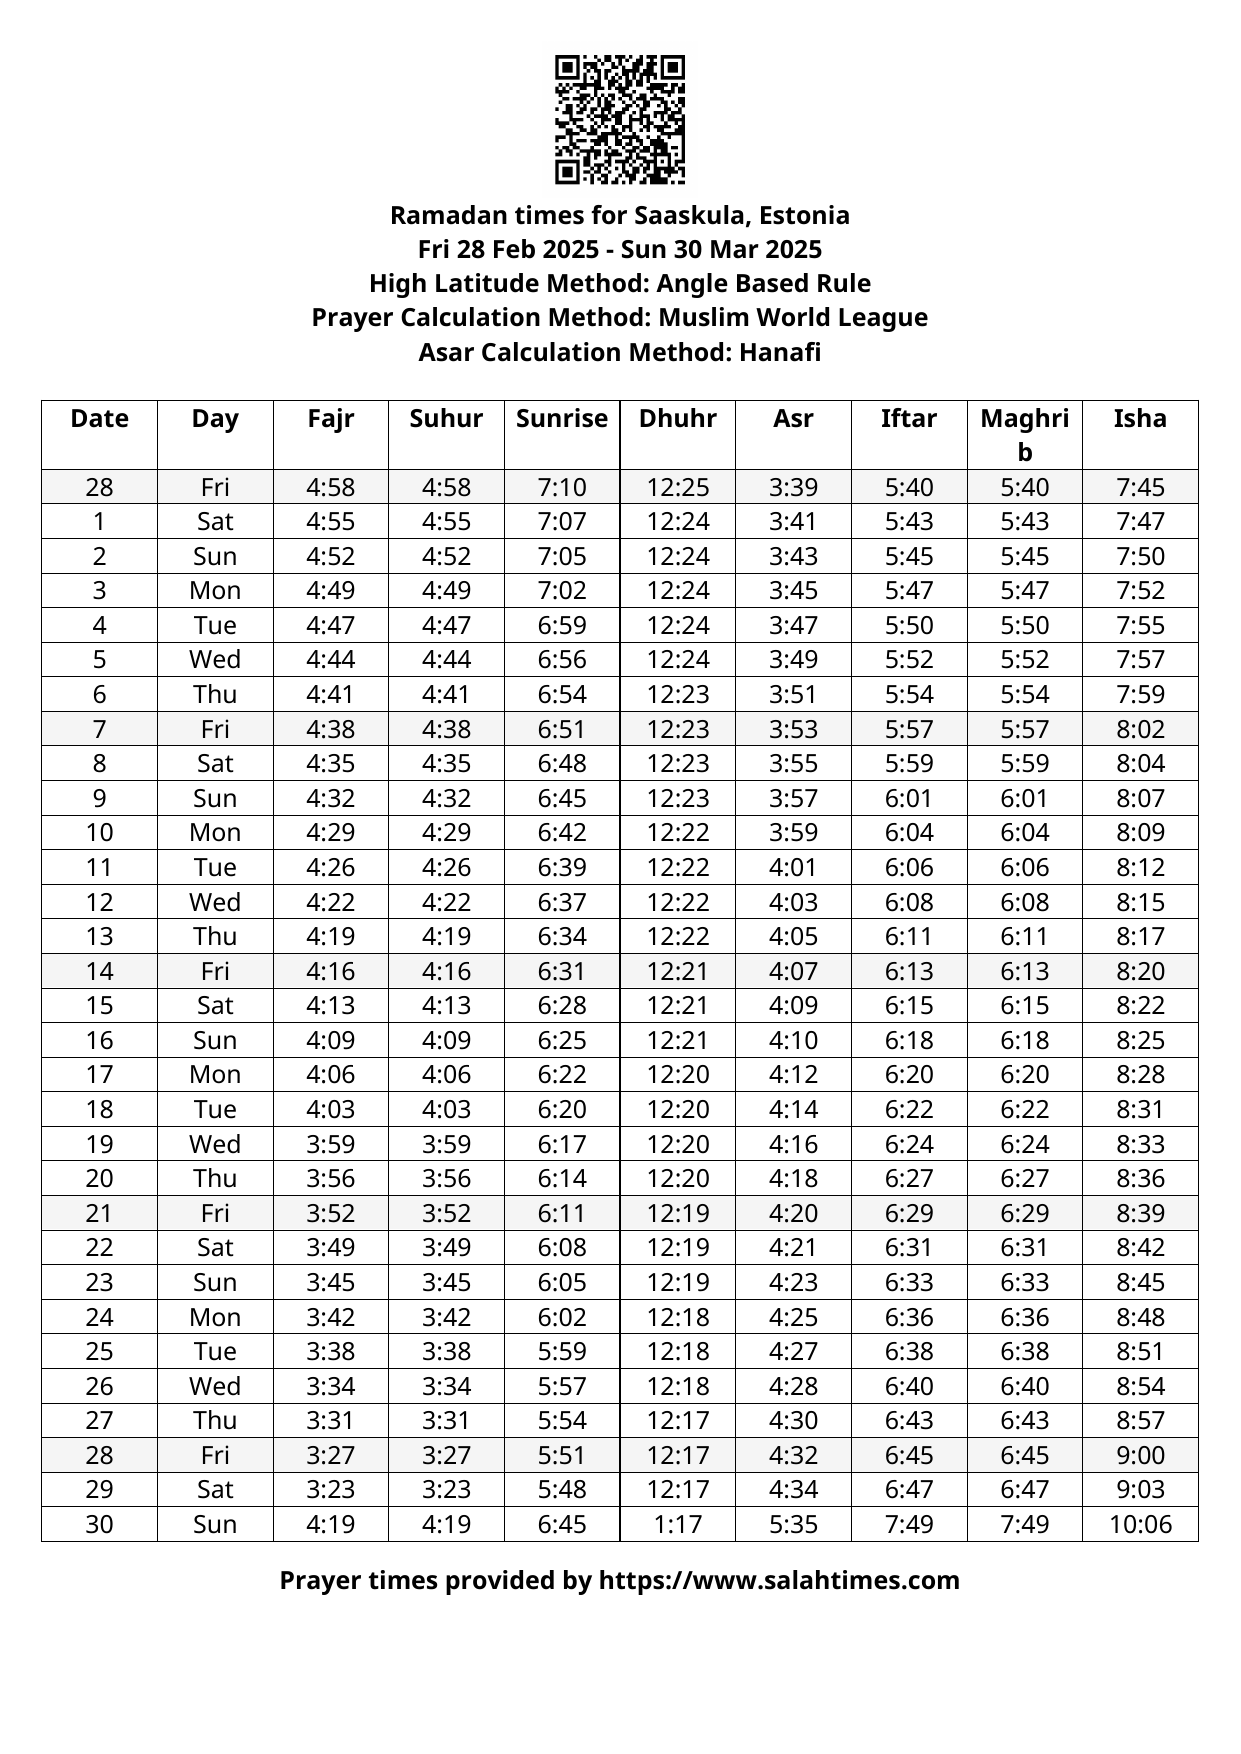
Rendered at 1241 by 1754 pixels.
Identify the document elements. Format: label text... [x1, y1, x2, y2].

table_cell 7:02 [505, 574, 619, 607]
table_cell 4:27 [736, 1334, 851, 1368]
table_cell 24 [42, 1300, 157, 1333]
table_cell 4:55 [274, 504, 388, 538]
table_cell 8:36 [1083, 1161, 1198, 1195]
table_cell 7:45 [1083, 470, 1198, 503]
table_cell 3:49 [389, 1231, 504, 1264]
table_cell 12:20 [621, 1092, 735, 1126]
table_cell Mon [158, 1058, 273, 1091]
table_cell 7 [42, 712, 157, 745]
table_cell 5:52 [852, 643, 967, 676]
text Fri 28 Feb 2025 - Sun 30 Mar 2025 [42, 232, 1198, 266]
table_cell 5:43 [968, 504, 1082, 538]
table_cell Tue [158, 1334, 273, 1368]
table_cell 3 [42, 574, 157, 607]
table_cell 9 [42, 781, 157, 814]
table_cell 9:03 [1083, 1473, 1198, 1506]
table_cell 5:43 [852, 504, 967, 538]
table_cell 5:47 [968, 574, 1082, 607]
table_cell 6:15 [968, 989, 1082, 1022]
table_cell Wed [158, 1369, 273, 1402]
table_cell 4:52 [274, 539, 388, 572]
table_cell 8:17 [1083, 919, 1198, 953]
table_cell 5:57 [852, 712, 967, 745]
table_cell Wed [158, 1127, 273, 1160]
table_cell 4:29 [274, 816, 388, 849]
table_cell 4:32 [736, 1438, 851, 1472]
table_cell 6:36 [852, 1300, 967, 1333]
table_cell 7:07 [505, 504, 619, 538]
table_cell 6:20 [505, 1092, 619, 1126]
table_header Fajr [274, 401, 388, 469]
table_cell Fri [158, 1196, 273, 1229]
table_cell 6:08 [968, 885, 1082, 918]
table_cell 6:38 [968, 1334, 1082, 1368]
table_cell 4:35 [389, 746, 504, 780]
table_cell 12:23 [621, 712, 735, 745]
table_cell 4:01 [736, 850, 851, 884]
table_cell 3:59 [389, 1127, 504, 1160]
table_cell 4:19 [274, 1507, 388, 1541]
table_cell Wed [158, 643, 273, 676]
table_cell 3:47 [736, 608, 851, 642]
table_cell Thu [158, 677, 273, 711]
table_cell Sun [158, 1265, 273, 1299]
table_cell 12:21 [621, 1023, 735, 1057]
picture [542, 41, 699, 198]
table_cell 6:17 [505, 1127, 619, 1160]
table_cell 6:22 [852, 1092, 967, 1126]
table_cell Sun [158, 1507, 273, 1541]
table_cell 3:52 [274, 1196, 388, 1229]
table_cell 20 [42, 1161, 157, 1195]
table_cell 6:01 [852, 781, 967, 814]
table_cell 5:59 [968, 746, 1082, 780]
table_cell 8:28 [1083, 1058, 1198, 1091]
table_cell 4 [42, 608, 157, 642]
table_cell 5:59 [505, 1334, 619, 1368]
table_cell 4:09 [389, 1023, 504, 1057]
table_cell 3:42 [389, 1300, 504, 1333]
table_cell 6:34 [505, 919, 619, 953]
table_cell 6:31 [505, 954, 619, 987]
table_cell 6:24 [852, 1127, 967, 1160]
table_cell 12:23 [621, 746, 735, 780]
table_cell 12:18 [621, 1369, 735, 1402]
table_cell 6:11 [505, 1196, 619, 1229]
table_cell Fri [158, 1438, 273, 1472]
table_cell 3:38 [274, 1334, 388, 1368]
table_cell 4:06 [389, 1058, 504, 1091]
table_cell 4:26 [389, 850, 504, 884]
table_cell Mon [158, 1300, 273, 1333]
table_cell 3:45 [274, 1265, 388, 1299]
table_cell 4:23 [736, 1265, 851, 1299]
table_cell 7:10 [505, 470, 619, 503]
table_cell 5:59 [852, 746, 967, 780]
table_cell 6:45 [852, 1438, 967, 1472]
table_cell 6:28 [505, 989, 619, 1022]
table_cell 6:29 [852, 1196, 967, 1229]
table_cell Fri [158, 954, 273, 987]
table_cell 8:15 [1083, 885, 1198, 918]
table_cell 8:39 [1083, 1196, 1198, 1229]
table_cell 4:25 [736, 1300, 851, 1333]
table_cell 6:22 [968, 1092, 1082, 1126]
table_cell 4:13 [274, 989, 388, 1022]
table_cell Sat [158, 504, 273, 538]
table_cell 6:33 [968, 1265, 1082, 1299]
table_cell Sat [158, 989, 273, 1022]
table_cell 3:27 [274, 1438, 388, 1472]
table_cell 3:38 [389, 1334, 504, 1368]
table_cell 12:23 [621, 677, 735, 711]
table_cell 28 [42, 1438, 157, 1472]
table_cell 4:30 [736, 1404, 851, 1437]
table_cell 4:38 [389, 712, 504, 745]
table_cell 6:31 [968, 1231, 1082, 1264]
table_cell 4:14 [736, 1092, 851, 1126]
table_cell 4:19 [274, 919, 388, 953]
table_cell 6:31 [852, 1231, 967, 1264]
table_cell 4:19 [389, 1507, 504, 1541]
table_cell 4:03 [389, 1092, 504, 1126]
table_header Day [158, 401, 273, 469]
table_cell 8:31 [1083, 1092, 1198, 1126]
table_cell 4:34 [736, 1473, 851, 1506]
table_cell 12:21 [621, 954, 735, 987]
table_cell 4:47 [389, 608, 504, 642]
table_cell 14 [42, 954, 157, 987]
table_cell 4:26 [274, 850, 388, 884]
table_cell 12:24 [621, 643, 735, 676]
table_cell 12:20 [621, 1127, 735, 1160]
table_cell 6:45 [505, 781, 619, 814]
table_cell 7:05 [505, 539, 619, 572]
table_cell 1 [42, 504, 157, 538]
table_cell 4:44 [389, 643, 504, 676]
table_cell 13 [42, 919, 157, 953]
text Ramadan times for Saaskula, Estonia [42, 198, 1198, 232]
table_cell 5:45 [852, 539, 967, 572]
table_cell 4:09 [274, 1023, 388, 1057]
table_cell 15 [42, 989, 157, 1022]
table_cell 6:14 [505, 1161, 619, 1195]
table_cell 3:23 [274, 1473, 388, 1506]
table_cell 28 [42, 470, 157, 503]
table_cell 3:27 [389, 1438, 504, 1472]
table_cell 6:59 [505, 608, 619, 642]
table_cell 8:33 [1083, 1127, 1198, 1160]
table_cell 6:45 [505, 1507, 619, 1541]
table_cell 12:18 [621, 1300, 735, 1333]
table_cell Wed [158, 885, 273, 918]
table_cell 6:45 [968, 1438, 1082, 1472]
table_cell 4:52 [389, 539, 504, 572]
table_cell 7:47 [1083, 504, 1198, 538]
table_cell 4:38 [274, 712, 388, 745]
table_cell 6:11 [968, 919, 1082, 953]
table_cell 6:04 [968, 816, 1082, 849]
table_cell 3:34 [389, 1369, 504, 1402]
table_cell 6:18 [968, 1023, 1082, 1057]
table_cell 3:51 [736, 677, 851, 711]
table_cell 4:07 [736, 954, 851, 987]
table_cell 12:24 [621, 574, 735, 607]
table_cell 29 [42, 1473, 157, 1506]
table_cell 6:05 [505, 1265, 619, 1299]
table_cell 6:04 [852, 816, 967, 849]
table_cell 8:20 [1083, 954, 1198, 987]
table_cell 6:01 [968, 781, 1082, 814]
table_cell 17 [42, 1058, 157, 1091]
table_cell 4:22 [274, 885, 388, 918]
table_cell 5 [42, 643, 157, 676]
table_cell 30 [42, 1507, 157, 1541]
table_cell 3:34 [274, 1369, 388, 1402]
table_cell 4:19 [389, 919, 504, 953]
table_cell 12:17 [621, 1438, 735, 1472]
table_cell 3:53 [736, 712, 851, 745]
text High Latitude Method: Angle Based Rule [42, 266, 1198, 300]
table_cell Tue [158, 608, 273, 642]
table_cell 6:38 [852, 1334, 967, 1368]
table_cell 4:49 [389, 574, 504, 607]
table_cell 4:10 [736, 1023, 851, 1057]
table_cell Tue [158, 1092, 273, 1126]
table_cell 4:12 [736, 1058, 851, 1091]
table_cell Sat [158, 1473, 273, 1506]
table_cell 4:03 [274, 1092, 388, 1126]
table_cell 3:45 [736, 574, 851, 607]
table_cell 12:19 [621, 1265, 735, 1299]
table_cell 12:22 [621, 919, 735, 953]
table_cell 6:25 [505, 1023, 619, 1057]
table_cell 7:49 [852, 1507, 967, 1541]
table_cell 12:23 [621, 781, 735, 814]
table_cell 3:31 [389, 1404, 504, 1437]
table_cell 8:25 [1083, 1023, 1198, 1057]
table_cell 6:13 [852, 954, 967, 987]
table_cell 8 [42, 746, 157, 780]
table_cell 12:24 [621, 504, 735, 538]
table_cell 6:18 [852, 1023, 967, 1057]
table_cell 7:50 [1083, 539, 1198, 572]
table_header Sunrise [505, 401, 619, 469]
table_cell 3:23 [389, 1473, 504, 1506]
table_cell 4:58 [389, 470, 504, 503]
table_cell 5:57 [968, 712, 1082, 745]
table_cell 8:42 [1083, 1231, 1198, 1264]
table_cell 6:54 [505, 677, 619, 711]
table_cell 8:12 [1083, 850, 1198, 884]
table_cell 3:49 [736, 643, 851, 676]
table_cell 12:21 [621, 989, 735, 1022]
table_cell 8:45 [1083, 1265, 1198, 1299]
table_cell 4:35 [274, 746, 388, 780]
table_cell 3:59 [736, 816, 851, 849]
table_cell 10:06 [1083, 1507, 1198, 1541]
table_cell 6:51 [505, 712, 619, 745]
table_cell 6:15 [852, 989, 967, 1022]
table_cell 11 [42, 850, 157, 884]
table_cell 4:21 [736, 1231, 851, 1264]
table_cell 6:08 [505, 1231, 619, 1264]
table_cell 12:17 [621, 1473, 735, 1506]
table_header Iftar [852, 401, 967, 469]
table_cell 7:55 [1083, 608, 1198, 642]
table_cell 4:22 [389, 885, 504, 918]
table_cell 6:06 [968, 850, 1082, 884]
table_cell 4:32 [389, 781, 504, 814]
table_cell 6:56 [505, 643, 619, 676]
table_cell 8:51 [1083, 1334, 1198, 1368]
table_cell 8:02 [1083, 712, 1198, 745]
table_cell 12:19 [621, 1231, 735, 1264]
table_cell 6:47 [968, 1473, 1082, 1506]
table_header Suhur [389, 401, 504, 469]
table_cell 4:49 [274, 574, 388, 607]
table_cell Thu [158, 1161, 273, 1195]
table_cell 3:57 [736, 781, 851, 814]
table_cell 3:49 [274, 1231, 388, 1264]
table_cell 4:16 [736, 1127, 851, 1160]
table_cell 6:13 [968, 954, 1082, 987]
table_cell 3:39 [736, 470, 851, 503]
table_cell 27 [42, 1404, 157, 1437]
table_cell 5:47 [852, 574, 967, 607]
table_cell Mon [158, 816, 273, 849]
table_cell 5:51 [505, 1438, 619, 1472]
table_cell 18 [42, 1092, 157, 1126]
table_cell Sat [158, 1231, 273, 1264]
table_cell 3:59 [274, 1127, 388, 1160]
table_cell 4:29 [389, 816, 504, 849]
table_cell 3:42 [274, 1300, 388, 1333]
table_cell 8:54 [1083, 1369, 1198, 1402]
table_cell 6:08 [852, 885, 967, 918]
table_cell 6:02 [505, 1300, 619, 1333]
table_cell 12:22 [621, 850, 735, 884]
table_cell 26 [42, 1369, 157, 1402]
table_cell 3:45 [389, 1265, 504, 1299]
table_cell 12:20 [621, 1161, 735, 1195]
table_cell 6:48 [505, 746, 619, 780]
table_cell 19 [42, 1127, 157, 1160]
table_cell 4:55 [389, 504, 504, 538]
table_cell 3:56 [274, 1161, 388, 1195]
table_cell 12:24 [621, 539, 735, 572]
table_cell 2 [42, 539, 157, 572]
table_cell Thu [158, 1404, 273, 1437]
table_cell Tue [158, 850, 273, 884]
table_cell 4:41 [274, 677, 388, 711]
table_cell 16 [42, 1023, 157, 1057]
table_cell 6:40 [852, 1369, 967, 1402]
table_header Date [42, 401, 157, 469]
table_cell 4:16 [389, 954, 504, 987]
table_cell 6:11 [852, 919, 967, 953]
table_cell 6:43 [852, 1404, 967, 1437]
text Prayer Calculation Method: Muslim World League [42, 300, 1198, 334]
text Prayer times provided by https://www.salahtimes.com [42, 1563, 1198, 1597]
table_cell 3:41 [736, 504, 851, 538]
table_cell 5:57 [505, 1369, 619, 1402]
table_cell 5:40 [852, 470, 967, 503]
table_cell Thu [158, 919, 273, 953]
table_cell 5:54 [968, 677, 1082, 711]
table_cell Sun [158, 1023, 273, 1057]
table_cell 22 [42, 1231, 157, 1264]
table_header Dhuhr [621, 401, 735, 469]
text Asar Calculation Method: Hanafi [42, 334, 1198, 368]
table_cell 4:58 [274, 470, 388, 503]
table_cell 4:28 [736, 1369, 851, 1402]
table_cell 6:24 [968, 1127, 1082, 1160]
table_cell 4:41 [389, 677, 504, 711]
table_cell 6 [42, 677, 157, 711]
table_cell 4:13 [389, 989, 504, 1022]
table_header Asr [736, 401, 851, 469]
table_cell 5:54 [505, 1404, 619, 1437]
table_cell 8:04 [1083, 746, 1198, 780]
table_cell 4:20 [736, 1196, 851, 1229]
table_cell 23 [42, 1265, 157, 1299]
table_cell 4:16 [274, 954, 388, 987]
table_cell 10 [42, 816, 157, 849]
table_cell 6:20 [968, 1058, 1082, 1091]
table_cell 3:43 [736, 539, 851, 572]
table_cell 6:20 [852, 1058, 967, 1091]
table_cell 8:22 [1083, 989, 1198, 1022]
table_cell 6:33 [852, 1265, 967, 1299]
table_cell 6:43 [968, 1404, 1082, 1437]
table_cell 4:44 [274, 643, 388, 676]
table_cell 7:59 [1083, 677, 1198, 711]
table_cell 4:09 [736, 989, 851, 1022]
table_cell 4:32 [274, 781, 388, 814]
table_cell Fri [158, 712, 273, 745]
table_cell 5:40 [968, 470, 1082, 503]
table_cell 5:48 [505, 1473, 619, 1506]
table_cell 5:45 [968, 539, 1082, 572]
table_cell 9:00 [1083, 1438, 1198, 1472]
table_cell 4:18 [736, 1161, 851, 1195]
table_cell 5:50 [968, 608, 1082, 642]
table_cell 5:52 [968, 643, 1082, 676]
table_cell 25 [42, 1334, 157, 1368]
table_cell 8:07 [1083, 781, 1198, 814]
table_cell 12:17 [621, 1404, 735, 1437]
table_cell Sun [158, 781, 273, 814]
table_cell 3:55 [736, 746, 851, 780]
table_cell 6:29 [968, 1196, 1082, 1229]
table_cell 21 [42, 1196, 157, 1229]
table_cell Mon [158, 574, 273, 607]
table_cell 4:05 [736, 919, 851, 953]
table_cell 12:22 [621, 885, 735, 918]
table_cell 12:19 [621, 1196, 735, 1229]
table_cell 6:37 [505, 885, 619, 918]
table_cell Fri [158, 470, 273, 503]
table_cell 6:39 [505, 850, 619, 884]
table_cell 12:22 [621, 816, 735, 849]
table_cell 6:47 [852, 1473, 967, 1506]
table_cell 7:57 [1083, 643, 1198, 676]
table_cell 4:03 [736, 885, 851, 918]
table_cell 7:52 [1083, 574, 1198, 607]
table_cell 3:56 [389, 1161, 504, 1195]
table_cell 6:27 [968, 1161, 1082, 1195]
table_cell 4:06 [274, 1058, 388, 1091]
table_cell 12 [42, 885, 157, 918]
table_cell 6:40 [968, 1369, 1082, 1402]
table_cell 5:54 [852, 677, 967, 711]
table_cell 12:20 [621, 1058, 735, 1091]
table_cell 12:24 [621, 608, 735, 642]
table_cell 6:27 [852, 1161, 967, 1195]
table_cell 5:50 [852, 608, 967, 642]
table_cell 8:48 [1083, 1300, 1198, 1333]
table_cell Sat [158, 746, 273, 780]
table_cell 6:36 [968, 1300, 1082, 1333]
table_cell Sun [158, 539, 273, 572]
table_cell 4:47 [274, 608, 388, 642]
table_header Isha [1083, 401, 1198, 469]
table_cell 6:06 [852, 850, 967, 884]
table_cell 6:42 [505, 816, 619, 849]
table_cell 12:25 [621, 470, 735, 503]
table_cell 7:49 [968, 1507, 1082, 1541]
table_cell 1:17 [621, 1507, 735, 1541]
table_cell 5:35 [736, 1507, 851, 1541]
table_cell 8:57 [1083, 1404, 1198, 1437]
table_cell 12:18 [621, 1334, 735, 1368]
table_header Maghrib [968, 401, 1082, 469]
table_cell 3:31 [274, 1404, 388, 1437]
table_cell 3:52 [389, 1196, 504, 1229]
table_cell 6:22 [505, 1058, 619, 1091]
table_cell 8:09 [1083, 816, 1198, 849]
